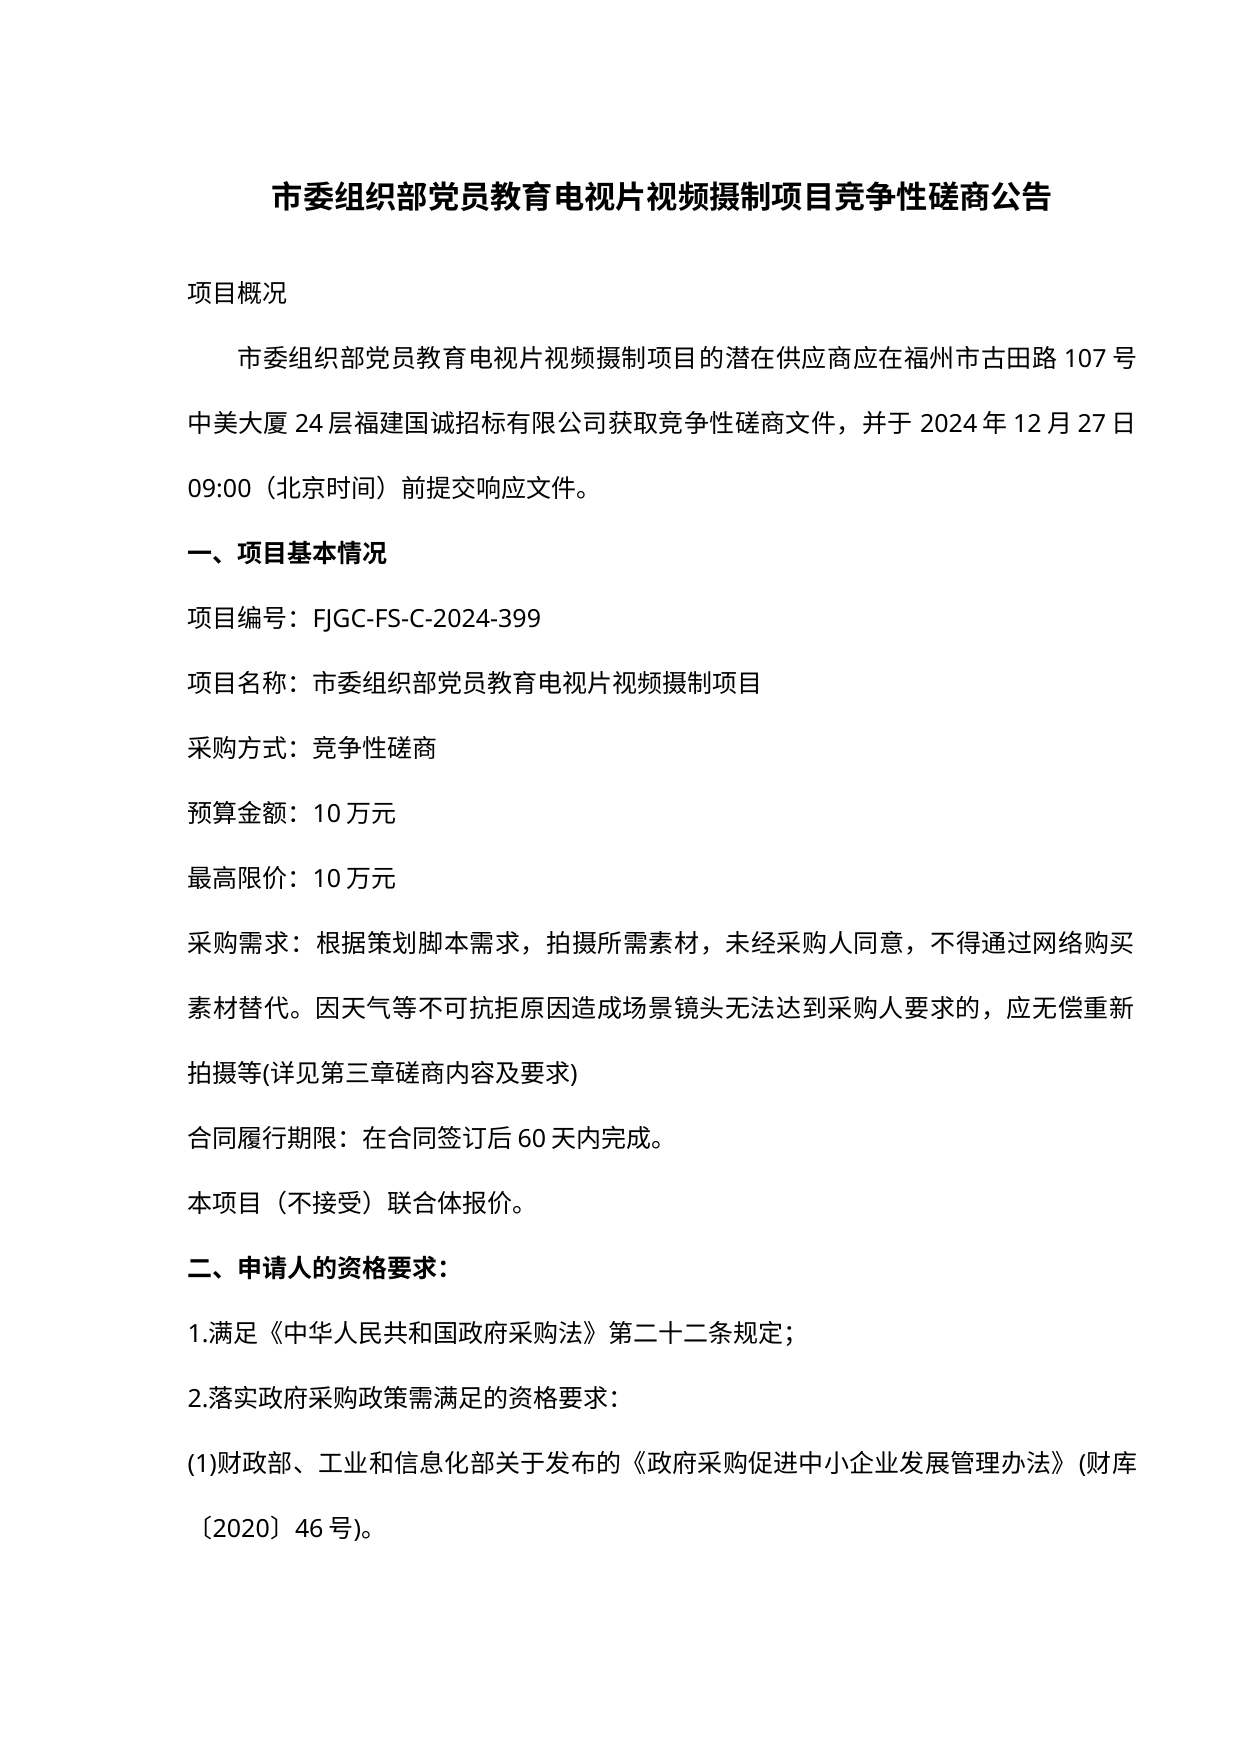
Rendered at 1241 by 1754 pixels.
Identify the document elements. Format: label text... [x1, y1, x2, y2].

text 1.满足《中华人民共和国政府采购法》第二十二条规定； [187, 1299, 1137, 1364]
text 市委组织部党员教育电视片视频摄制项目竞争性磋商公告 [187, 162, 1137, 227]
text 预算金额：10万元 [187, 779, 1137, 844]
text 2.落实政府采购政策需满足的资格要求： [187, 1364, 1137, 1429]
text 项目名称：市委组织部党员教育电视片视频摄制项目 [187, 649, 1137, 714]
text 采购方式：竞争性磋商 [187, 714, 1137, 779]
text 项目编号：FJGC-FS-C-2024-399 [187, 584, 1137, 649]
text 本项目（不接受）联合体报价。 [187, 1169, 1137, 1234]
text 合同履行期限：在合同签订后60天内完成。 [187, 1104, 1137, 1169]
text 二、申请人的资格要求： [187, 1234, 1137, 1299]
text 市委组织部党员教育电视片视频摄制项目的潜在供应商应在福州市古田路107号中美大厦24层福建国诚招标有限公司获取竞争性磋商文件，并于2024年12月27日09:00（北京时间）前提交响应文件。 [187, 324, 1137, 519]
text 采购需求：根据策划脚本需求，拍摄所需素材，未经采购人同意，不得通过网络购买素材替代。因天气等不可抗拒原因造成场景镜头无法达到采购人要求的，应无偿重新拍摄等(详见第三章磋商内容及要求) [187, 909, 1137, 1104]
text 项目概况 [187, 259, 1137, 324]
text (1)财政部、工业和信息化部关于发布的《政府采购促进中小企业发展管理办法》(财库〔2020〕46号)。 [187, 1429, 1137, 1559]
text 一、项目基本情况 [187, 519, 1137, 584]
text 最高限价：10万元 [187, 844, 1137, 909]
